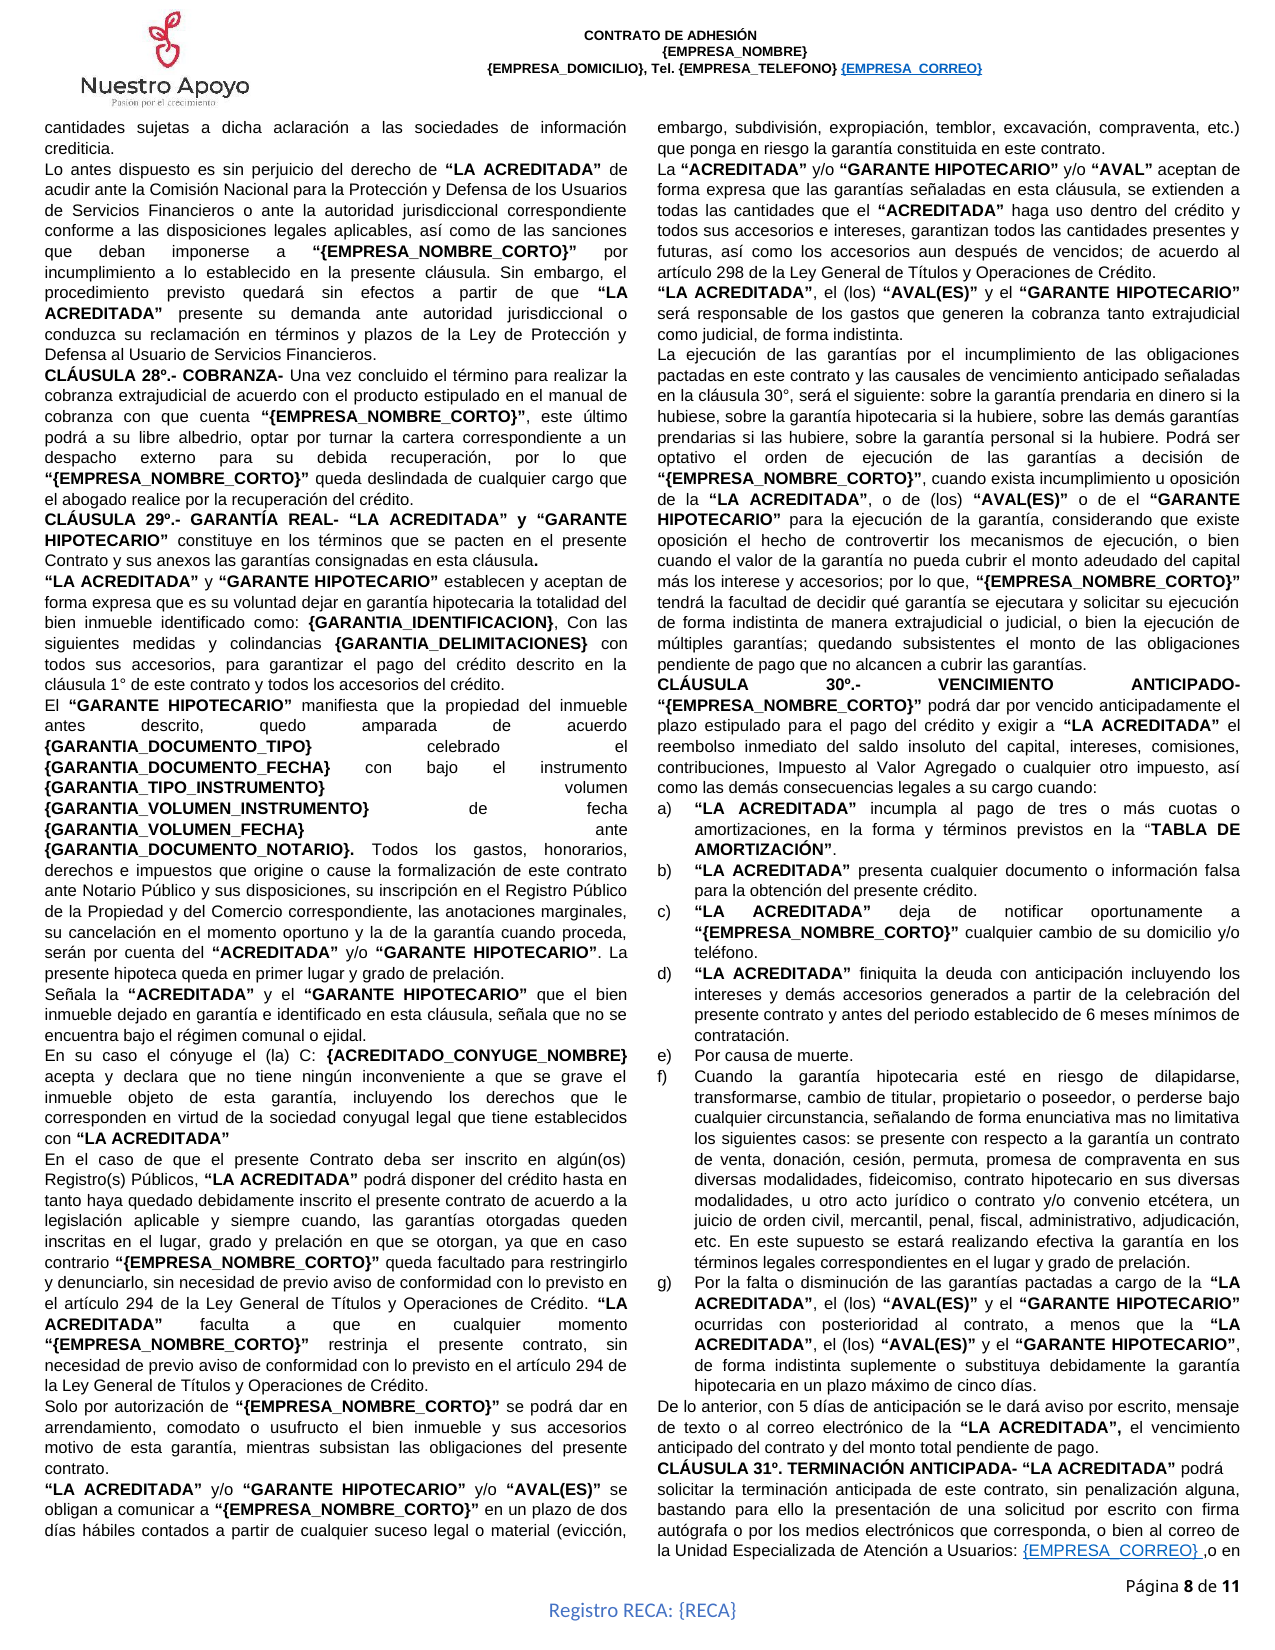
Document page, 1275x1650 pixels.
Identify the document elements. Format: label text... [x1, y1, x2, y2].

text CLÁUSULA 28º.- COBRANZA- Una vez concluido el término para realizar la cobranza extrajudicial de acuerdo con el producto estipulado en el manual de cobranza con que cuenta “{EMPRESA_NOMBRE_CORTO}”, este último podrá a su libre albedrio, optar por turnar la cartera correspondiente a un despacho externo para su debida recuperación, por lo que “{EMPRESA_NOMBRE_CORTO}” queda deslindada de cualquier cargo que el abogado realice por la recuperación del crédito. [44, 366, 628, 508]
list “LA ACREDITADA” deja de notificar oportunamente a “{EMPRESA_NOMBRE_CORTO}” cualquier cambio de su domicilio y/o teléfono. [657, 902, 1240, 962]
text Solo por autorización de “{EMPRESA_NOMBRE_CORTO}” se podrá dar en arrendamiento, comodato o usufructo el bien inmueble y sus accesorios motivo de esta garantía, mientras subsistan las obligaciones del presente contrato. [44, 1397, 628, 1478]
text En el caso de que el presente Contrato deba ser inscrito en algún(os) Registro(s) Públicos, “LA ACREDITADA” podrá disponer del crédito hasta en tanto haya quedado debidamente inscrito el presente contrato de acuerdo a la legislación aplicable y siempre cuando, las garantías otorgadas queden inscritas en el lugar, grado y prelación en que se otorgan, ya que en caso contrario “{EMPRESA_NOMBRE_CORTO}” queda facultado para restringirlo y denunciarlo, sin necesidad de previo aviso de conformidad con lo previsto en el artículo 294 de la Ley General de Títulos y Operaciones de Crédito. “LA ACREDITADA” faculta a que en cualquier momento “{EMPRESA_NOMBRE_CORTO}” restrinja el presente contrato, sin necesidad de previo aviso de conformidad con lo previsto en el artículo 294 de la Ley General de Títulos y Operaciones de Crédito. [44, 1149, 628, 1395]
text “LA ACREDITADA” y “GARANTE HIPOTECARIO” establecen y aceptan de forma expresa que es su voluntad dejar en garantía hipotecaria la totalidad del bien inmueble identificado como: {GARANTIA_IDENTIFICACION}, Con las siguientes medidas y colindancias {GARANTIA_DELIMITACIONES} con todos sus accesorios, para garantizar el pago del crédito descrito en la cláusula 1° de este contrato y todos los accesorios del crédito. [44, 572, 628, 694]
text “LA ACREDITADA” y/o “GARANTE HIPOTECARIO” y/o “AVAL(ES)” se obligan a comunicar a “{EMPRESA_NOMBRE_CORTO}” en un plazo de dos días hábiles contados a partir de cualquier suceso legal o material (evicción, embargo, subdivisión, expropiación, temblor, excavación, compraventa, etc.) que ponga en riesgo la garantía constituida en este contrato. [657, 118, 1240, 158]
list “LA ACREDITADA” presenta cualquier documento o información falsa para la obtención del presente crédito. [657, 861, 1240, 900]
text “LA ACREDITADA” y/o “GARANTE HIPOTECARIO” y/o “AVAL(ES)” se obligan a comunicar a “{EMPRESA_NOMBRE_CORTO}” en un plazo de dos días hábiles contados a partir de cualquier suceso legal o material (evicción, embargo, subdivisión, expropiación, temblor, excavación, compraventa, etc.) que ponga en riesgo la garantía constituida en este contrato. [44, 1479, 628, 1540]
picture [81, 9, 251, 108]
text En su caso el cónyuge el (la) C: {ACREDITADO_CONYUGE_NOMBRE} acepta y declara que no tiene ningún inconveniente a que se grave el inmueble objeto de esta garantía, incluyendo los derechos que le corresponden en virtud de la sociedad conyugal legal que tiene establecidos con “LA ACREDITADA” [44, 1046, 628, 1148]
text La ejecución de las garantías por el incumplimiento de las obligaciones pactadas en este contrato y las causales de vencimiento anticipado señaladas en la cláusula 30°, será el siguiente: sobre la garantía prendaria en dinero si la hubiese, sobre la garantía hipotecaria si la hubiere, sobre las demás garantías prendarias si las hubiere, sobre la garantía personal si la hubiere. Podrá ser optativo el orden de ejecución de las garantías a decisión de “{EMPRESA_NOMBRE_CORTO}”, cuando exista incumplimiento u oposición de la “LA ACREDITADA”, o de (los) “AVAL(ES)” o de el “GARANTE HIPOTECARIO” para la ejecución de la garantía, considerando que existe oposición el hecho de controvertir los mecanismos de ejecución, o bien cuando el valor de la garantía no pueda cubrir el monto adeudado del capital más los interese y accesorios; por lo que, “{EMPRESA_NOMBRE_CORTO}” tendrá la facultad de decidir qué garantía se ejecutara y solicitar su ejecución de forma indistinta de manera extrajudicial o judicial, o bien la ejecución de múltiples garantías; quedando subsistentes el monto de las obligaciones pendiente de pago que no alcancen a cubrir las garantías. [657, 345, 1240, 673]
text De lo anterior, con 5 días de anticipación se le dará aviso por escrito, mensaje de texto o al correo electrónico de la “LA ACREDITADA”, el vencimiento anticipado del contrato y del monto total pendiente de pago. [657, 1397, 1240, 1457]
list “LA ACREDITADA” incumpla al pago de tres o más cuotas o amortizaciones, en la forma y términos previstos en la “TABLA DE AMORTIZACIÓN”. [657, 799, 1240, 859]
list Cuando la garantía hipotecaria esté en riesgo de dilapidarse, transformarse, cambio de titular, propietario o poseedor, o perderse bajo cualquier circunstancia, señalando de forma enunciativa mas no limitativa los siguientes casos: se presente con respecto a la garantía un contrato de venta, donación, cesión, permuta, promesa de compraventa en sus diversas modalidades, fideicomiso, contrato hipotecario en sus diversas modalidades, u otro acto jurídico o contrato y/o convenio etcétera, un juicio de orden civil, mercantil, penal, fiscal, administrativo, adjudicación, etc. En este supuesto se estará realizando efectiva la garantía en los términos legales correspondientes en el lugar y grado de prelación. [657, 1067, 1240, 1272]
text CLÁUSULA 30º.- VENCIMIENTO ANTICIPADO- “{EMPRESA_NOMBRE_CORTO}” podrá dar por vencido anticipadamente el plazo estipulado para el pago del crédito y exigir a “LA ACREDITADA” el reembolso inmediato del saldo insoluto del capital, intereses, comisiones, contribuciones, Impuesto al Valor Agregado o cualquier otro impuesto, así como las demás consecuencias legales a su cargo cuando: [657, 675, 1240, 797]
list Por la falta o disminución de las garantías pactadas a cargo de la “LA ACREDITADA”, el (los) “AVAL(ES)” y el “GARANTE HIPOTECARIO” ocurridas con posterioridad al contrato, a menos que la “LA ACREDITADA”, el (los) “AVAL(ES)” y el “GARANTE HIPOTECARIO”, de forma indistinta suplemente o substituya debidamente la garantía hipotecaria en un plazo máximo de cinco días. [657, 1273, 1240, 1395]
list “LA ACREDITADA” finiquita la deuda con anticipación incluyendo los intereses y demás accesorios generados a partir de la celebración del presente contrato y antes del periodo establecido de 6 meses mínimos de contratación. [657, 964, 1240, 1045]
list Por causa de muerte. [657, 1046, 1240, 1065]
text El “GARANTE HIPOTECARIO” manifiesta que la propiedad del inmueble antes descrito, quedo amparada de acuerdo {GARANTIA_DOCUMENTO_TIPO} celebrado el {GARANTIA_DOCUMENTO_FECHA} con bajo el instrumento {GARANTIA_TIPO_INSTRUMENTO} volumen {GARANTIA_VOLUMEN_INSTRUMENTO} de fecha {GARANTIA_VOLUMEN_FECHA} ante {GARANTIA_DOCUMENTO_NOTARIO}. Todos los gastos, honorarios, derechos e impuestos que origine o cause la formalización de este contrato ante Notario Público y sus disposiciones, su inscripción en el Registro Público de la Propiedad y del Comercio correspondiente, las anotaciones marginales, su cancelación en el momento oportuno y la de la garantía cuando proceda, serán por cuenta del “ACREDITADA” y/o “GARANTE HIPOTECARIO”. La presente hipoteca queda en primer lugar y grado de prelación. [44, 696, 628, 983]
text La “ACREDITADA” y/o “GARANTE HIPOTECARIO” y/o “AVAL” aceptan de forma expresa que las garantías señaladas en esta cláusula, se extienden a todas las cantidades que el “ACREDITADA” haga uso dentro del crédito y todos sus accesorios e intereses, garantizan todos las cantidades presentes y futuras, así como los accesorios aun después de vencidos; de acuerdo al artículo 298 de la Ley General de Títulos y Operaciones de Crédito. [657, 159, 1240, 282]
text Lo antes dispuesto es sin perjuicio del derecho de “LA ACREDITADA” de acudir ante la Comisión Nacional para la Protección y Defensa de los Usuarios de Servicios Financieros o ante la autoridad jurisdiccional correspondiente conforme a las disposiciones legales aplicables, así como de las sanciones que deban imponerse a “{EMPRESA_NOMBRE_CORTO}” por incumplimiento a lo establecido en la presente cláusula. Sin embargo, el procedimiento previsto quedará sin efectos a partir de que “LA ACREDITADA” presente su demanda ante autoridad jurisdiccional o conduzca su reclamación en términos y plazos de la Ley de Protección y Defensa al Usuario de Servicios Financieros. [44, 159, 628, 364]
text “LA ACREDITADA”, el (los) “AVAL(ES)” y el “GARANTE HIPOTECARIO” será responsable de los gastos que generen la cobranza tanto extrajudicial como judicial, de forma indistinta. [657, 283, 1240, 343]
text Señala la “ACREDITADA” y el “GARANTE HIPOTECARIO” que el bien inmueble dejado en garantía e identificado en esta cláusula, señala que no se encuentra bajo el régimen comunal o ejidal. [44, 984, 628, 1045]
text CLÁUSULA 29º.- GARANTÍA REAL- “LA ACREDITADA” y “GARANTE HIPOTECARIO” constituye en los términos que se pacten en el presente Contrato y sus anexos las garantías consignadas en esta cláusula. [44, 510, 628, 570]
text CLÁUSULA 31º. TERMINACIÓN ANTICIPADA- “LA ACREDITADA” podrá [657, 1459, 1240, 1478]
